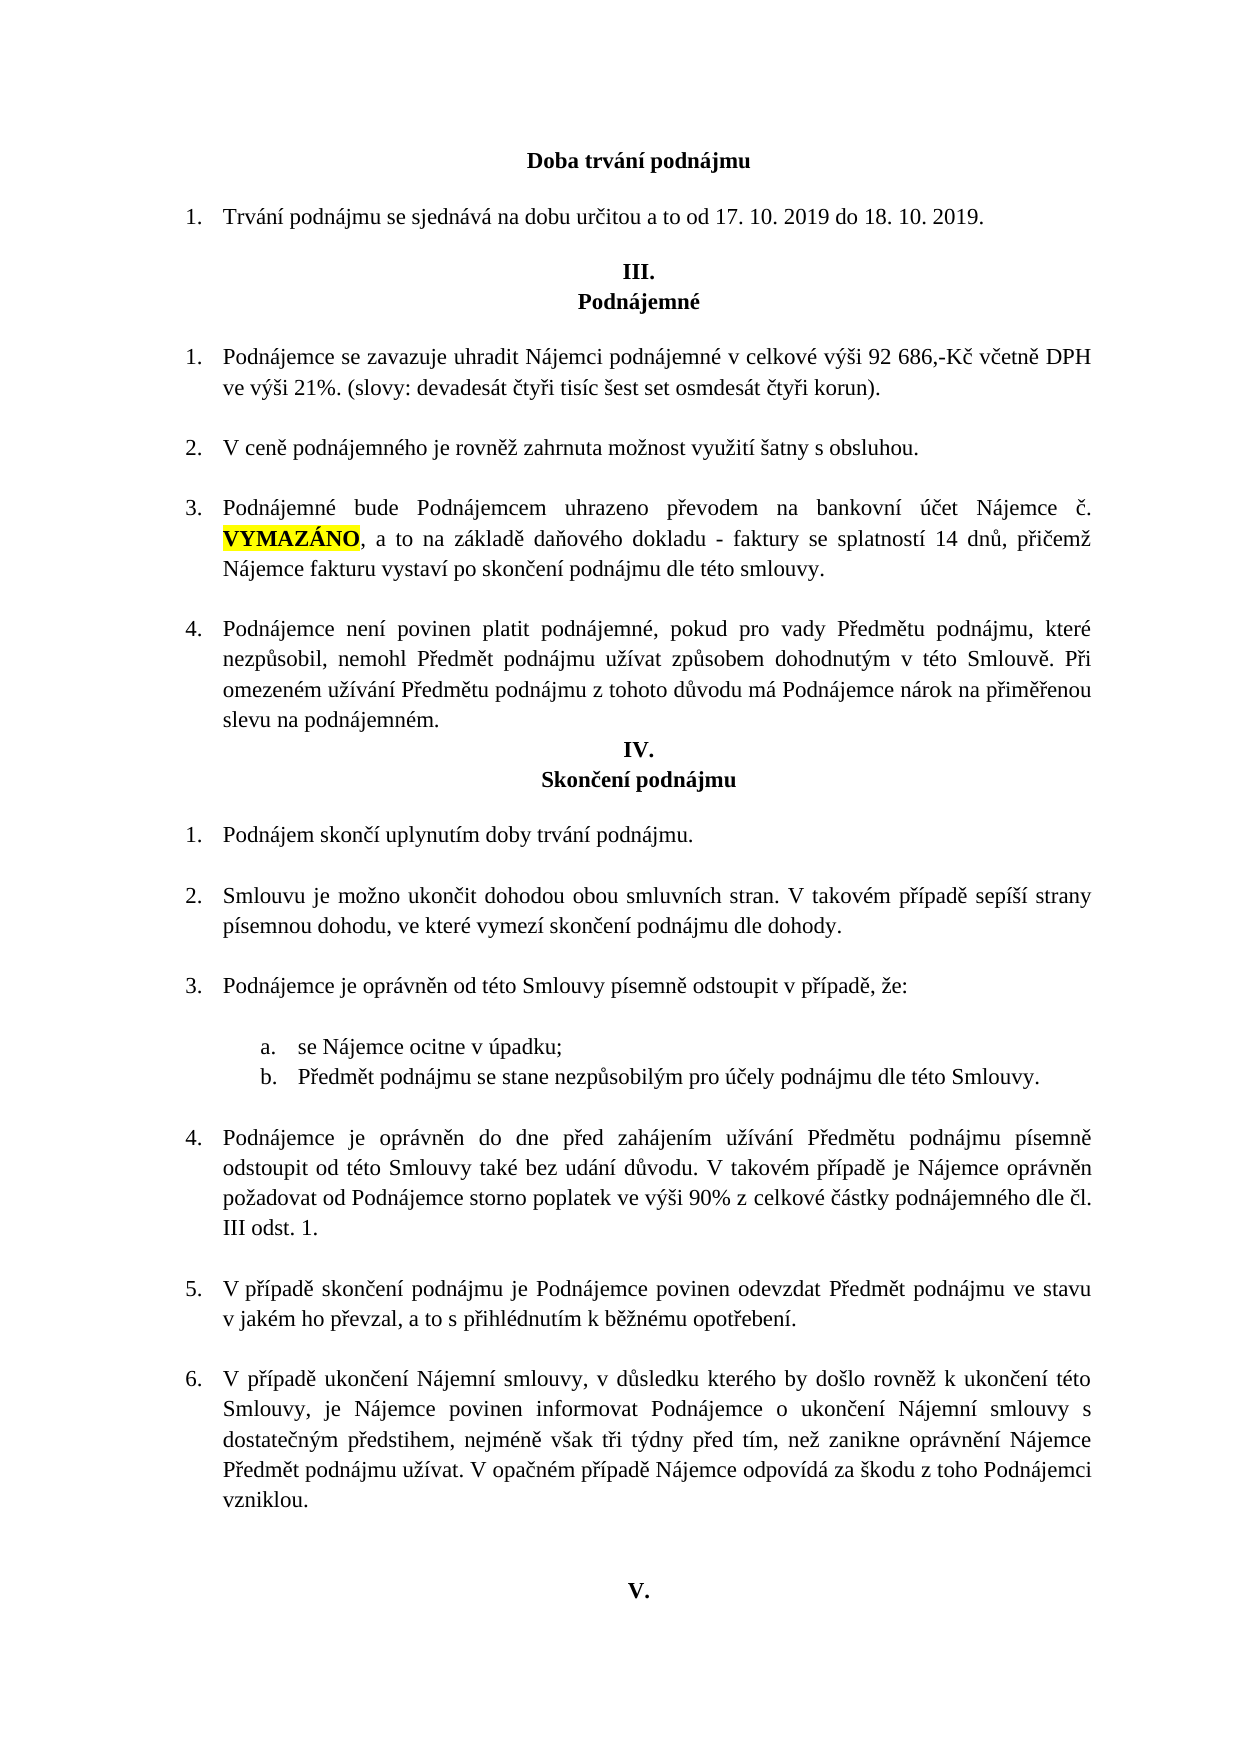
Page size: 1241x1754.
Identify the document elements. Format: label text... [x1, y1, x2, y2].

list Podnájemce se zavazuje uhradit Nájemci podnájemné v celkové výši 92 686,-Kč včetně DPH ve výši 21%. (slovy: devadesát čtyři tisíc šest set osmdesát čtyři korun). [185, 343, 1093, 400]
list Podnájemce není povinen platit podnájemné, pokud pro vady Předmětu podnájmu, které nezpůsobil, nemohl Předmět podnájmu užívat způsobem dohodnutým v této Smlouvě. Při omezeném užívání Předmětu podnájmu z tohoto důvodu má Podnájemce nárok na přiměřenou slevu na podnájemném. [185, 615, 1093, 732]
list Smlouvu je možno ukončit dohodou obou smluvních stran. V takovém případě sepíší strany písemnou dohodu, ve které vymezí skončení podnájmu dle dohody. [185, 882, 1093, 938]
list Podnájem skončí uplynutím doby trvání podnájmu. [185, 822, 1093, 848]
text Doba trvání podnájmu [185, 148, 1093, 174]
list se Nájemce ocitne v úpadku; [260, 1033, 1093, 1059]
list V ceně podnájemného je rovněž zahrnuta možnost využití šatny s obsluhou. [185, 434, 1093, 460]
text IV. [185, 736, 1093, 762]
list Předmět podnájmu se stane nezpůsobilým pro účely podnájmu dle této Smlouvy. [260, 1063, 1093, 1089]
text Skončení podnájmu [185, 766, 1093, 793]
list V případě skončení podnájmu je Podnájemce povinen odevzdat Předmět podnájmu ve stavu v jakém ho převzal, a to s přihlédnutím k běžnému opotřebení. [185, 1275, 1093, 1331]
list Trvání podnájmu se sjednává na dobu určitou a to od 17. 10. 2019 do 18. 10. 2019. [185, 203, 1093, 229]
text Podnájemné [185, 288, 1093, 314]
list V případě ukončení Nájemní smlouvy, v důsledku kterého by došlo rovněž k ukončení této Smlouvy, je Nájemce povinen informovat Podnájemce o ukončení Nájemní smlouvy s dostatečným předstihem, nejméně však tři týdny před tím, než zanikne oprávnění Nájemce Předmět podnájmu užívat. V opačném případě Nájemce odpovídá za škodu z toho Podnájemci vzniklou. [185, 1365, 1093, 1512]
text III. [185, 258, 1093, 284]
list Podnájemce je oprávněn do dne před zahájením užívání Předmětu podnájmu písemně odstoupit od této Smlouvy také bez udání důvodu. V takovém případě je Nájemce oprávněn požadovat od Podnájemce storno poplatek ve výši 90% z celkové částky podnájemného dle čl. III odst. 1. [185, 1124, 1093, 1241]
text V. [185, 1577, 1093, 1603]
list Podnájemce je oprávněn od této Smlouvy písemně odstoupit v případě, že: [185, 973, 1093, 999]
list Podnájemné bude Podnájemcem uhrazeno převodem na bankovní účet Nájemce č. VYMAZÁNO, a to na základě daňového dokladu - faktury se splatností 14 dnů, přičemž Nájemce fakturu vystaví po skončení podnájmu dle této smlouvy. [185, 494, 1093, 581]
